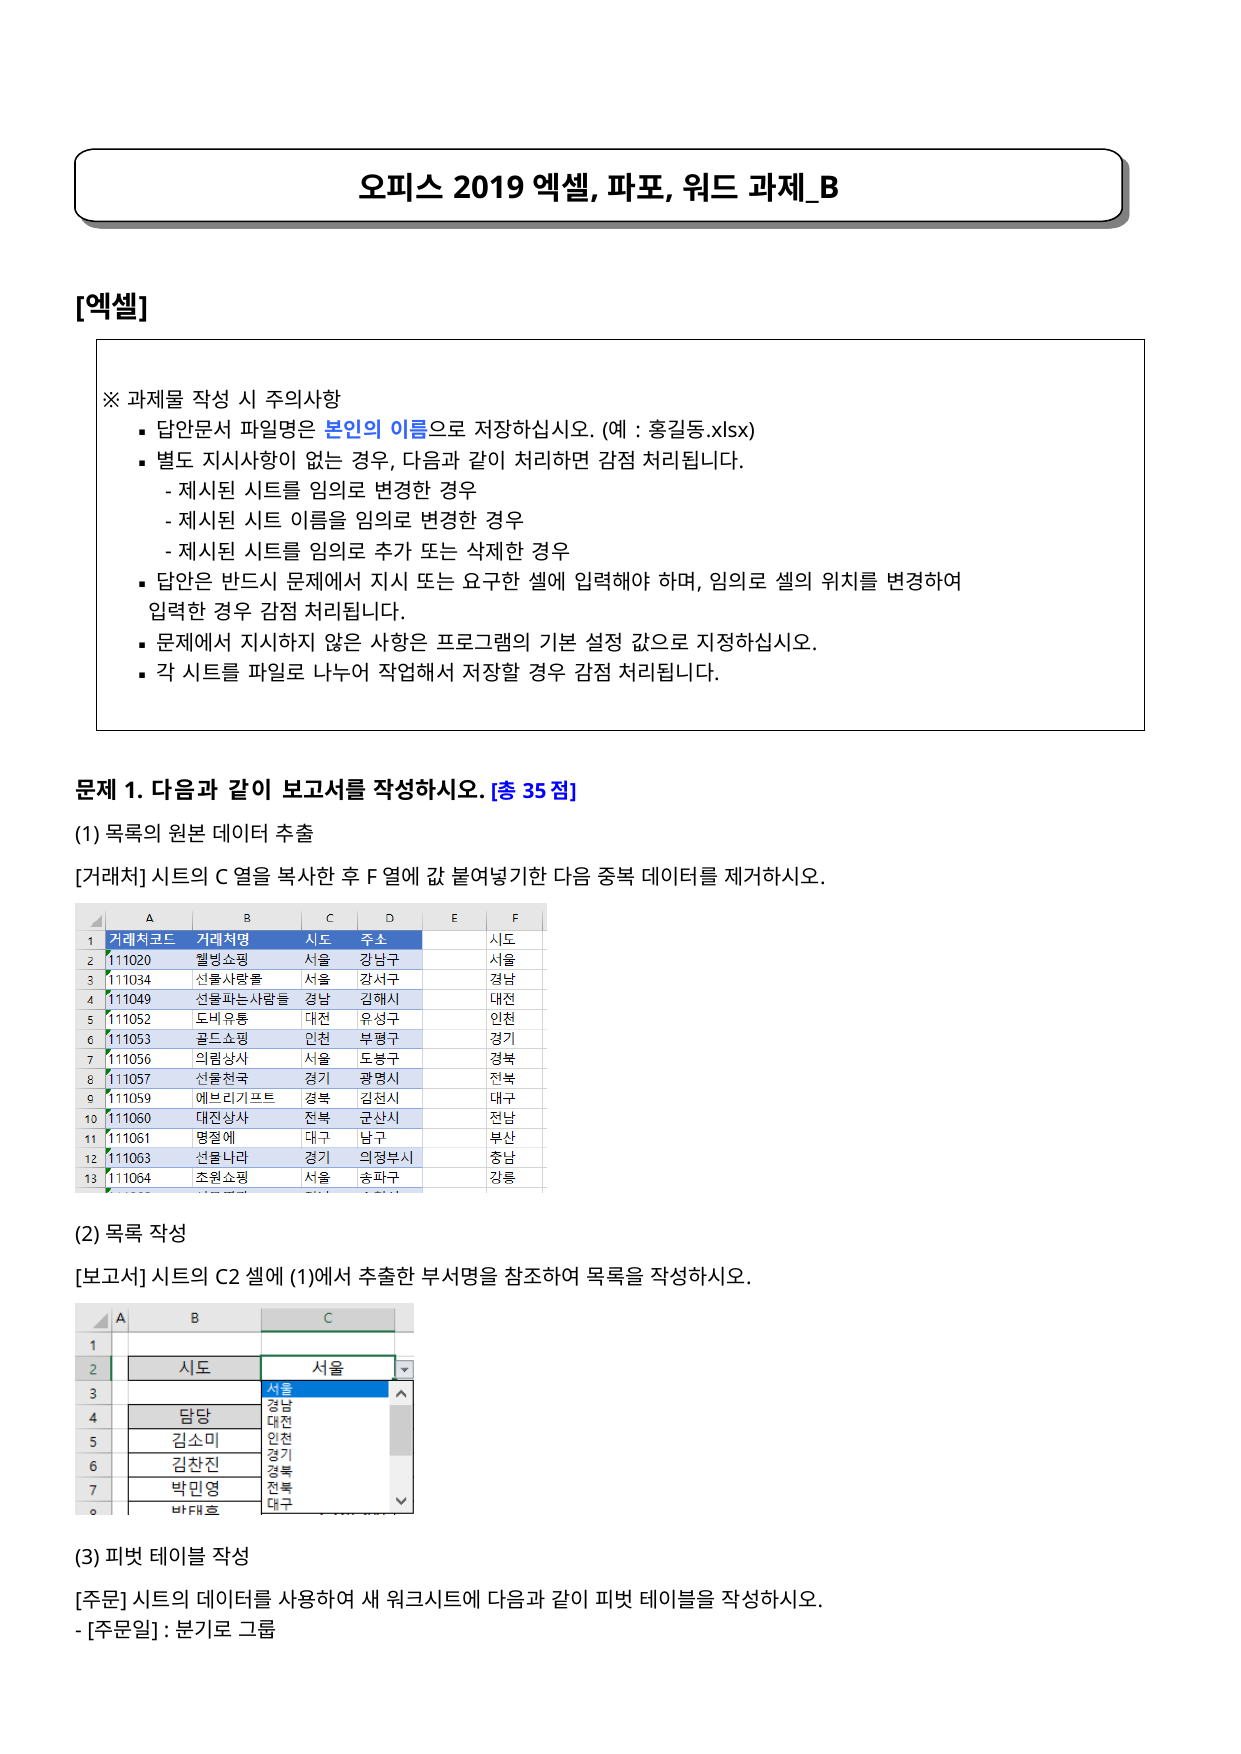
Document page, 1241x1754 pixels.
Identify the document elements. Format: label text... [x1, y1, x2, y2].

picture [75, 1303, 414, 1515]
text [보고서] 시트의 C2 셀에 (1)에서 추출한 부서명을 참조하여 목록을 작성하시오. [75, 1260, 1165, 1291]
text 문제 1. 다음과 같이 보고서를 작성하시오. [총 35점] [75, 772, 1165, 805]
text (3) 피벗 테이블 작성 [75, 1540, 1165, 1570]
text [주문] 시트의 데이터를 사용하여 새 워크시트에 다음과 같이 피벗 테이블을 작성하시오. [75, 1583, 1165, 1613]
text [거래처] 시트의 C 열을 복사한 후 F 열에 값 붙여넣기한 다음 중복 데이터를 제거하시오. [75, 860, 1165, 891]
text - [주문일] : 분기로 그룹 [75, 1613, 1165, 1643]
table_header ※ 과제물 작성 시 주의사항 답안문서 파일명은 본인의 이름으로 저장하십시오. (예 : 홍길동.xlsx) 별도 지시사항이 없는 경우, 다음과 같이 처리하면 감점 처리됩니다. - 제시된 시트를 임의로 변경한 경우 - 제시된 시트 이름을 임의로 변경한 경우 - 제시된 시트를 임의로 추가 또는 삭제한 경우 답안은 반드시 문제에서 지시 또는 요구한 셀에 입력해야 하며, 임의로 셀의 위치를 변경하여 입력한 경우 감점 처리됩니다. 문제에서 지시하지 않은 사항은 프로그램의 기본 설정 값으로 지정하십시오. 각 시트를 파일로 나누어 작업해서 저장할 경우 감점 처리됩니다. [97, 340, 1144, 730]
picture [75, 903, 547, 1193]
text (2) 목록 작성 [75, 1218, 1165, 1248]
text [엑셀] [75, 284, 1165, 326]
text (1) 목록의 원본 데이터 추출 [75, 817, 1165, 848]
